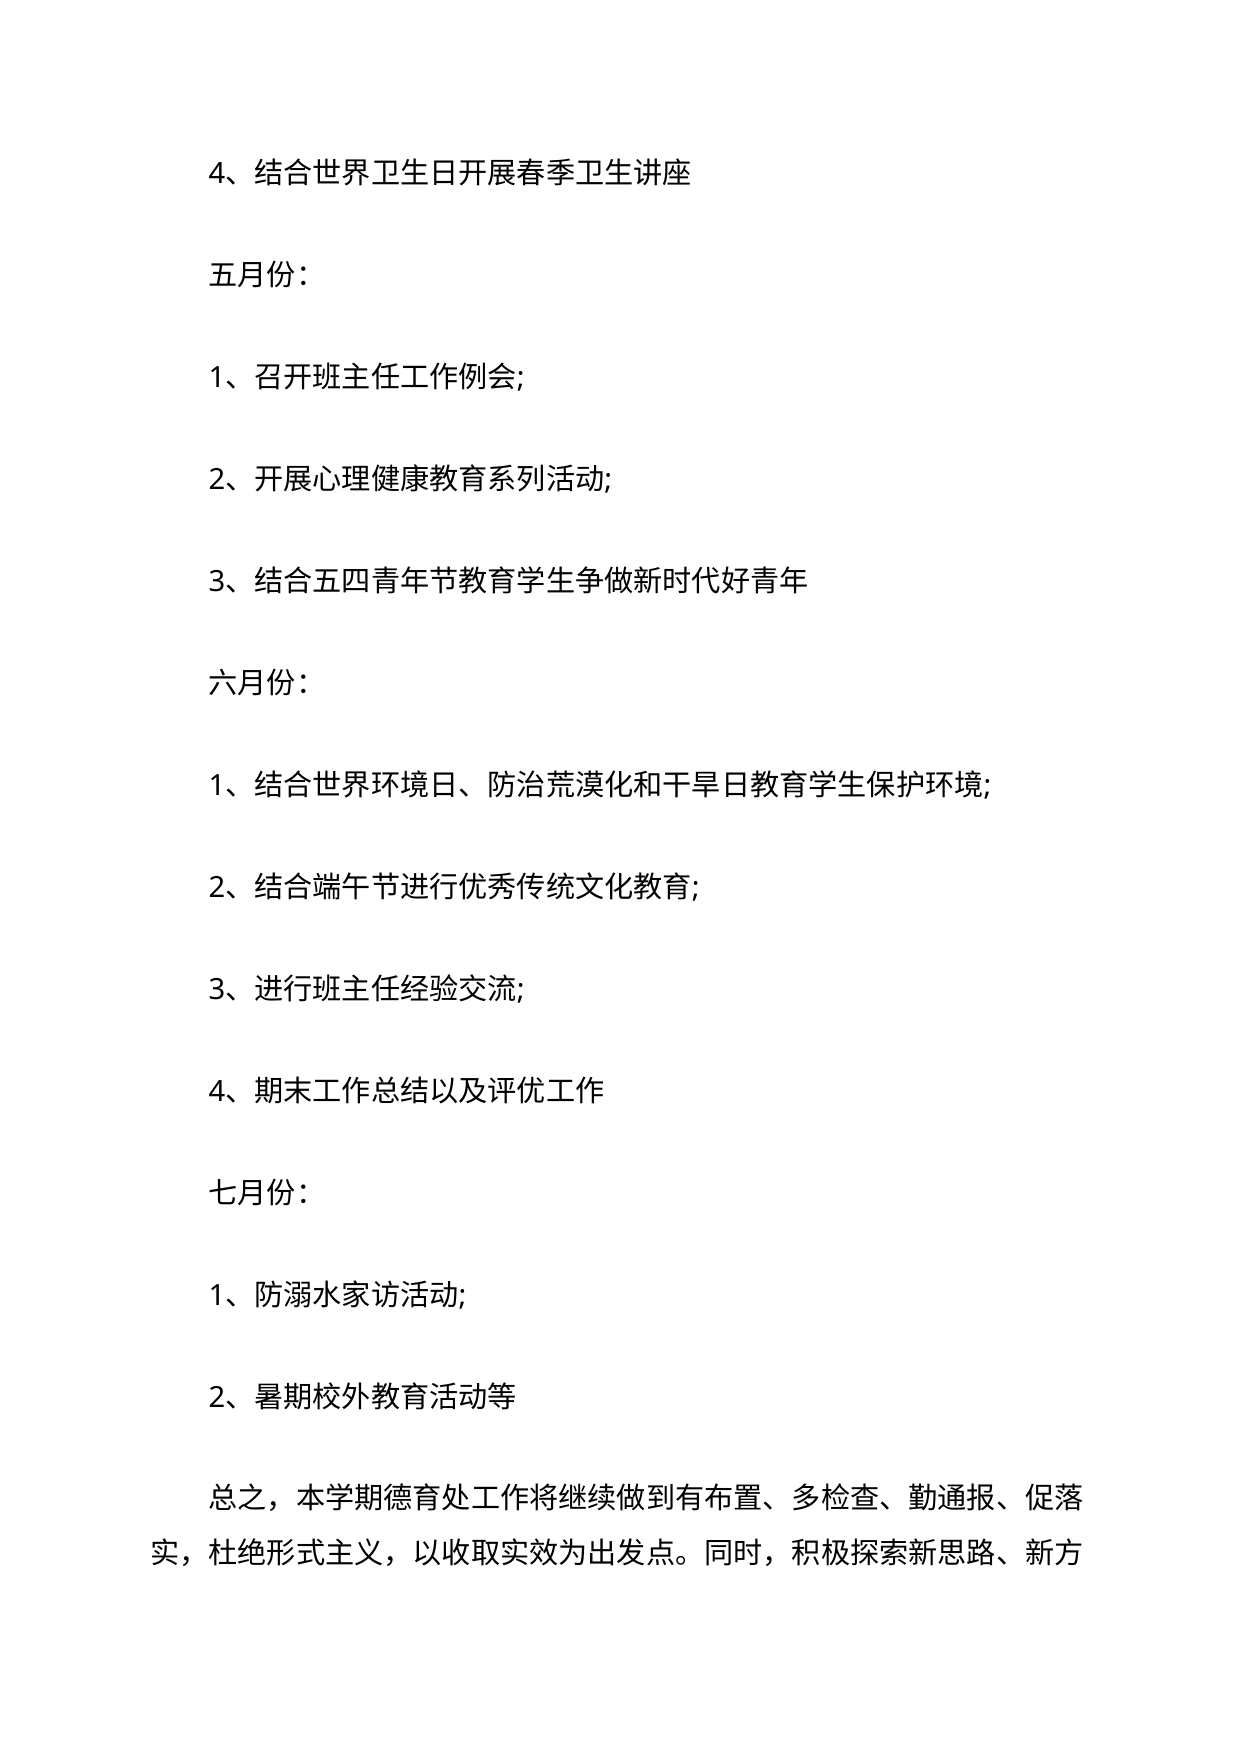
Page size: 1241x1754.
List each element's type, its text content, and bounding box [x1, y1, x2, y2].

text 4、结合世界卫生日开展春季卫生讲座 [150, 150, 1090, 192]
text 1、防溺水家访活动; [150, 1271, 1090, 1313]
text 1、召开班主任工作例会; [150, 354, 1090, 396]
text 3、结合五四青年节教育学生争做新时代好青年 [150, 558, 1090, 600]
text 2、开展心理健康教育系列活动; [150, 456, 1090, 498]
text 六月份： [150, 660, 1090, 702]
text 1、结合世界环境日、防治荒漠化和干旱日教育学生保护环境; [150, 761, 1090, 804]
text 2、暑期校外教育活动等 [150, 1373, 1090, 1416]
text 2、结合端午节进行优秀传统文化教育; [150, 863, 1090, 906]
text 七月份： [150, 1169, 1090, 1212]
text 3、进行班主任经验交流; [150, 965, 1090, 1008]
text 五月份： [150, 252, 1090, 294]
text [150, 1475, 1090, 1572]
text 4、期末工作总结以及评优工作 [150, 1067, 1090, 1110]
